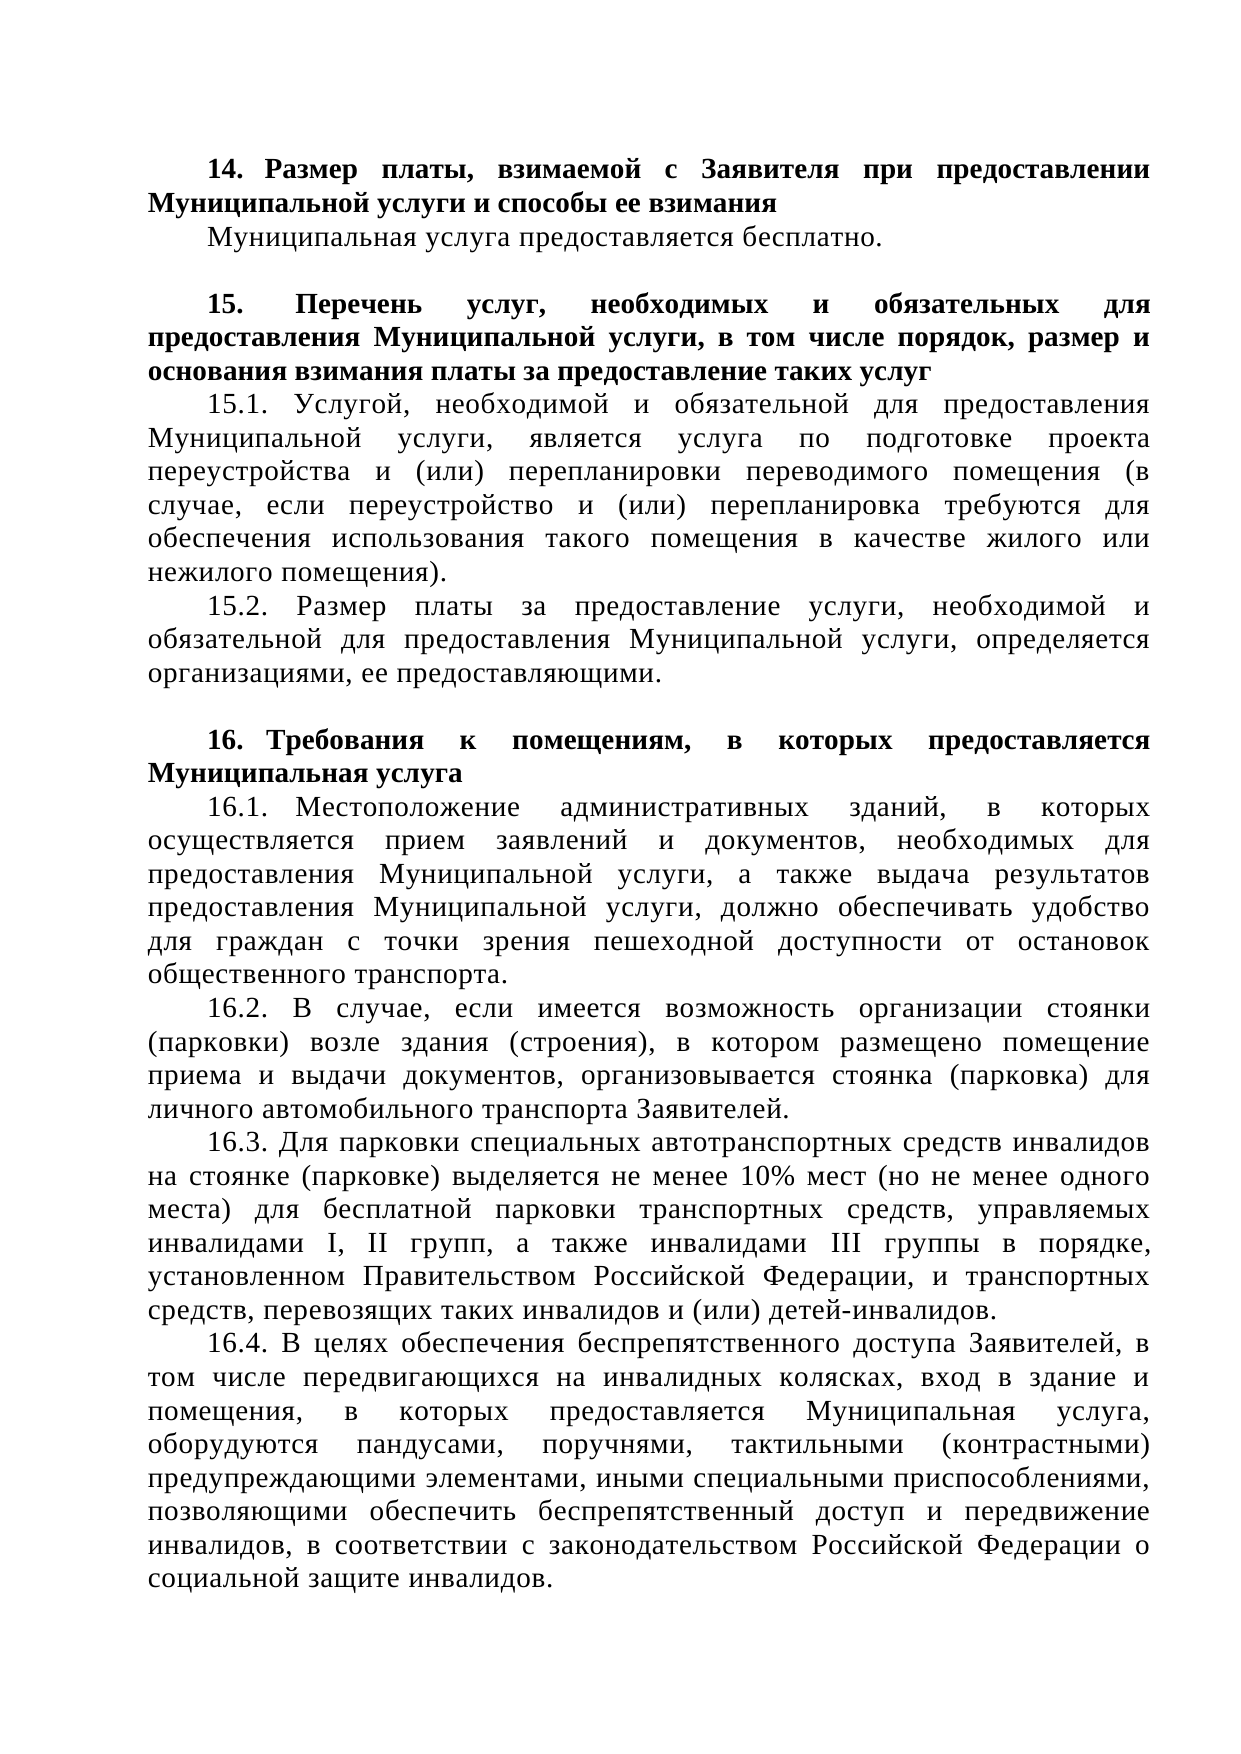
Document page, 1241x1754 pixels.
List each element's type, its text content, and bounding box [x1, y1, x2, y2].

text 16.4. В целях обеспечения беспрепятственного доступа Заявителей, в том числе передвигающихся на инвалидных колясках, вход в здание и помещения, в которых предоставляется Муниципальная услуга, оборудуются пандусами, поручнями, тактильными (контрастными) предупреждающими элементами, иными специальными приспособлениями, позволяющими обеспечить беспрепятственный доступ и передвижение инвалидов, в соответствии с законодательством Российской Федерации о социальной защите инвалидов. [148, 1326, 1152, 1594]
list Перечень услуг, необходимых и обязательных для предоставления Муниципальной услуги, в том числе порядок, размер и основания взимания платы за предоставление таких услуг [148, 286, 1152, 386]
list Требования к помещениям, в которых предоставляется Муниципальная услуга [148, 722, 1152, 789]
text Муниципальная услуга предоставляется бесплатно. [207, 219, 1152, 252]
list Местоположение административных зданий, в которых осуществляется прием заявлений и документов, необходимых для предоставления Муниципальной услуги, а также выдача результатов предоставления Муниципальной услуги, должно обеспечивать удобство для граждан с точки зрения пешеходной доступности от остановок общественного транспорта. [148, 789, 1152, 990]
text 15.1. Услугой, необходимой и обязательной для предоставления Муниципальной услуги, является услуга по подготовке проекта переустройства и (или) перепланировки переводимого помещения (в случае, если переустройство и (или) перепланировка требуются для обеспечения использования такого помещения в качестве жилого или нежилого помещения). [148, 386, 1152, 588]
text 15.2. Размер платы за предоставление услуги, необходимой и обязательной для предоставления Муниципальной услуги, определяется организациями, ее предоставляющими. [148, 588, 1152, 688]
list Размер платы, взимаемой с Заявителя при предоставлении Муниципальной услуги и способы ее взимания [148, 152, 1152, 219]
text 16.3. Для парковки специальных автотранспортных средств инвалидов на стоянке (парковке) выделяется не менее 10% мест (но не менее одного места) для бесплатной парковки транспортных средств, управляемых инвалидами I, II групп, а также инвалидами III группы в порядке, установленном Правительством Российской Федерации, и транспортных средств, перевозящих таких инвалидов и (или) детей-инвалидов. [148, 1124, 1152, 1326]
text 16.2. В случае, если имеется возможность организации стоянки (парковки) возле здания (строения), в котором размещено помещение приема и выдачи документов, организовывается стоянка (парковка) для личного автомобильного транспорта Заявителей. [148, 990, 1152, 1124]
